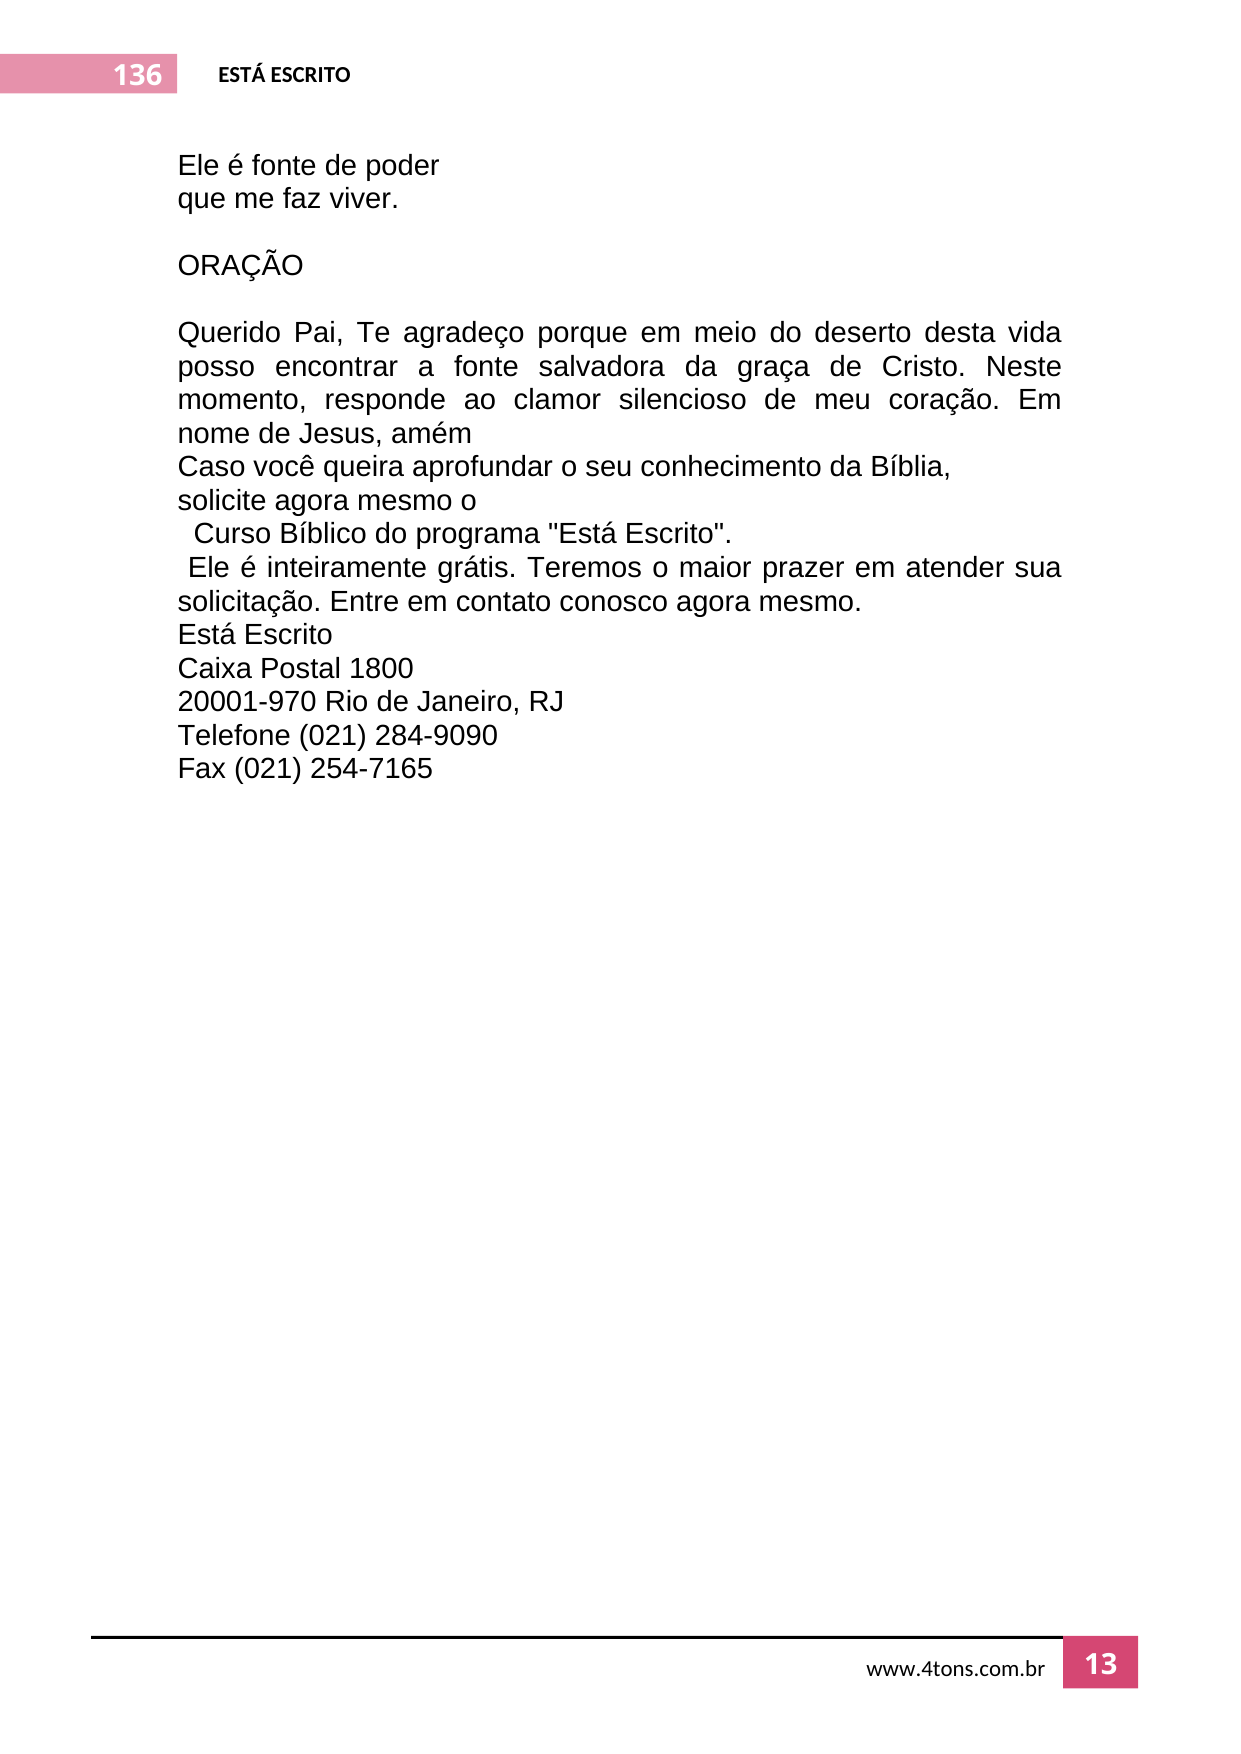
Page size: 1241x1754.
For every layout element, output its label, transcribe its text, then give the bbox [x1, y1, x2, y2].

text solicite agora mesmo o [177, 483, 1063, 517]
text ORAÇÃO [177, 248, 1063, 282]
text Telefone (021) 284-9090 [177, 718, 1063, 751]
text Está Escrito [177, 617, 1063, 651]
text Curso Bíblico do programa "Está Escrito". [177, 517, 1063, 550]
text Caso você queira aprofundar o seu conhecimento da Bíblia, [177, 449, 1063, 483]
text Caixa Postal 1800 [177, 651, 1063, 684]
text Ele é inteiramente grátis. Teremos o maior prazer em atender sua solicitação. Entre em contato conosco agora mesmo. [177, 550, 1063, 617]
text Fax (021) 254-7165 [177, 751, 1063, 785]
text Querido Pai, Te agradeço porque em meio do deserto desta vida posso encontrar a fonte salvadora da graça de Cristo. Neste momento, responde ao clamor silencioso de meu coração. Em nome de Jesus, amém [177, 315, 1063, 449]
text Ele é fonte de poder [177, 148, 1063, 181]
text 20001-970 Rio de Janeiro, RJ [177, 684, 1063, 718]
text que me faz viver. [177, 181, 1063, 215]
